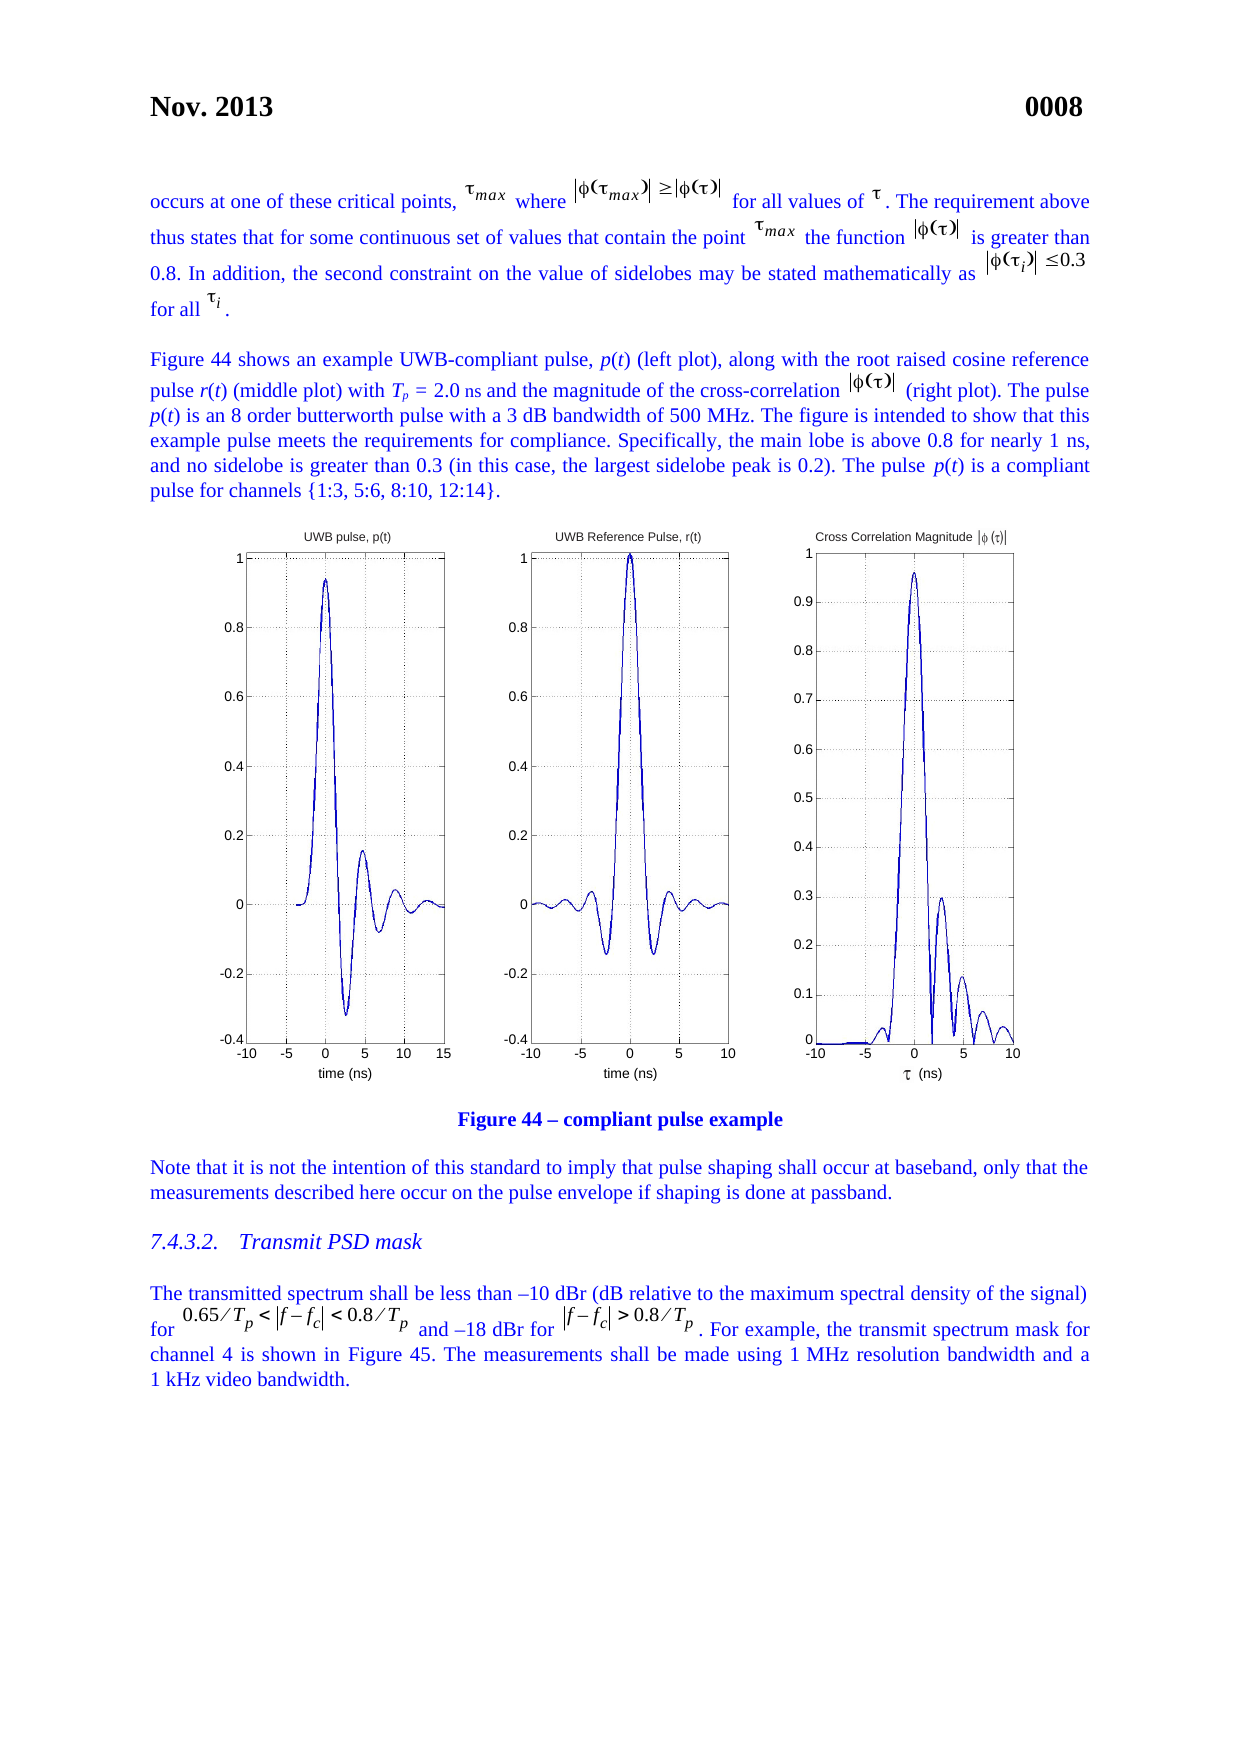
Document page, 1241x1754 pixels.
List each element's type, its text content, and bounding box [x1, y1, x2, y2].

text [150, 177, 1090, 321]
subtitle Transmit PSD mask [150, 1228, 1090, 1254]
text Note that it is not the intention of this standard to imply that pulse shaping shall occur at baseband, only that the measurements described here occur on the pulse envelope if shaping is done at passband. [150, 1154, 1090, 1204]
